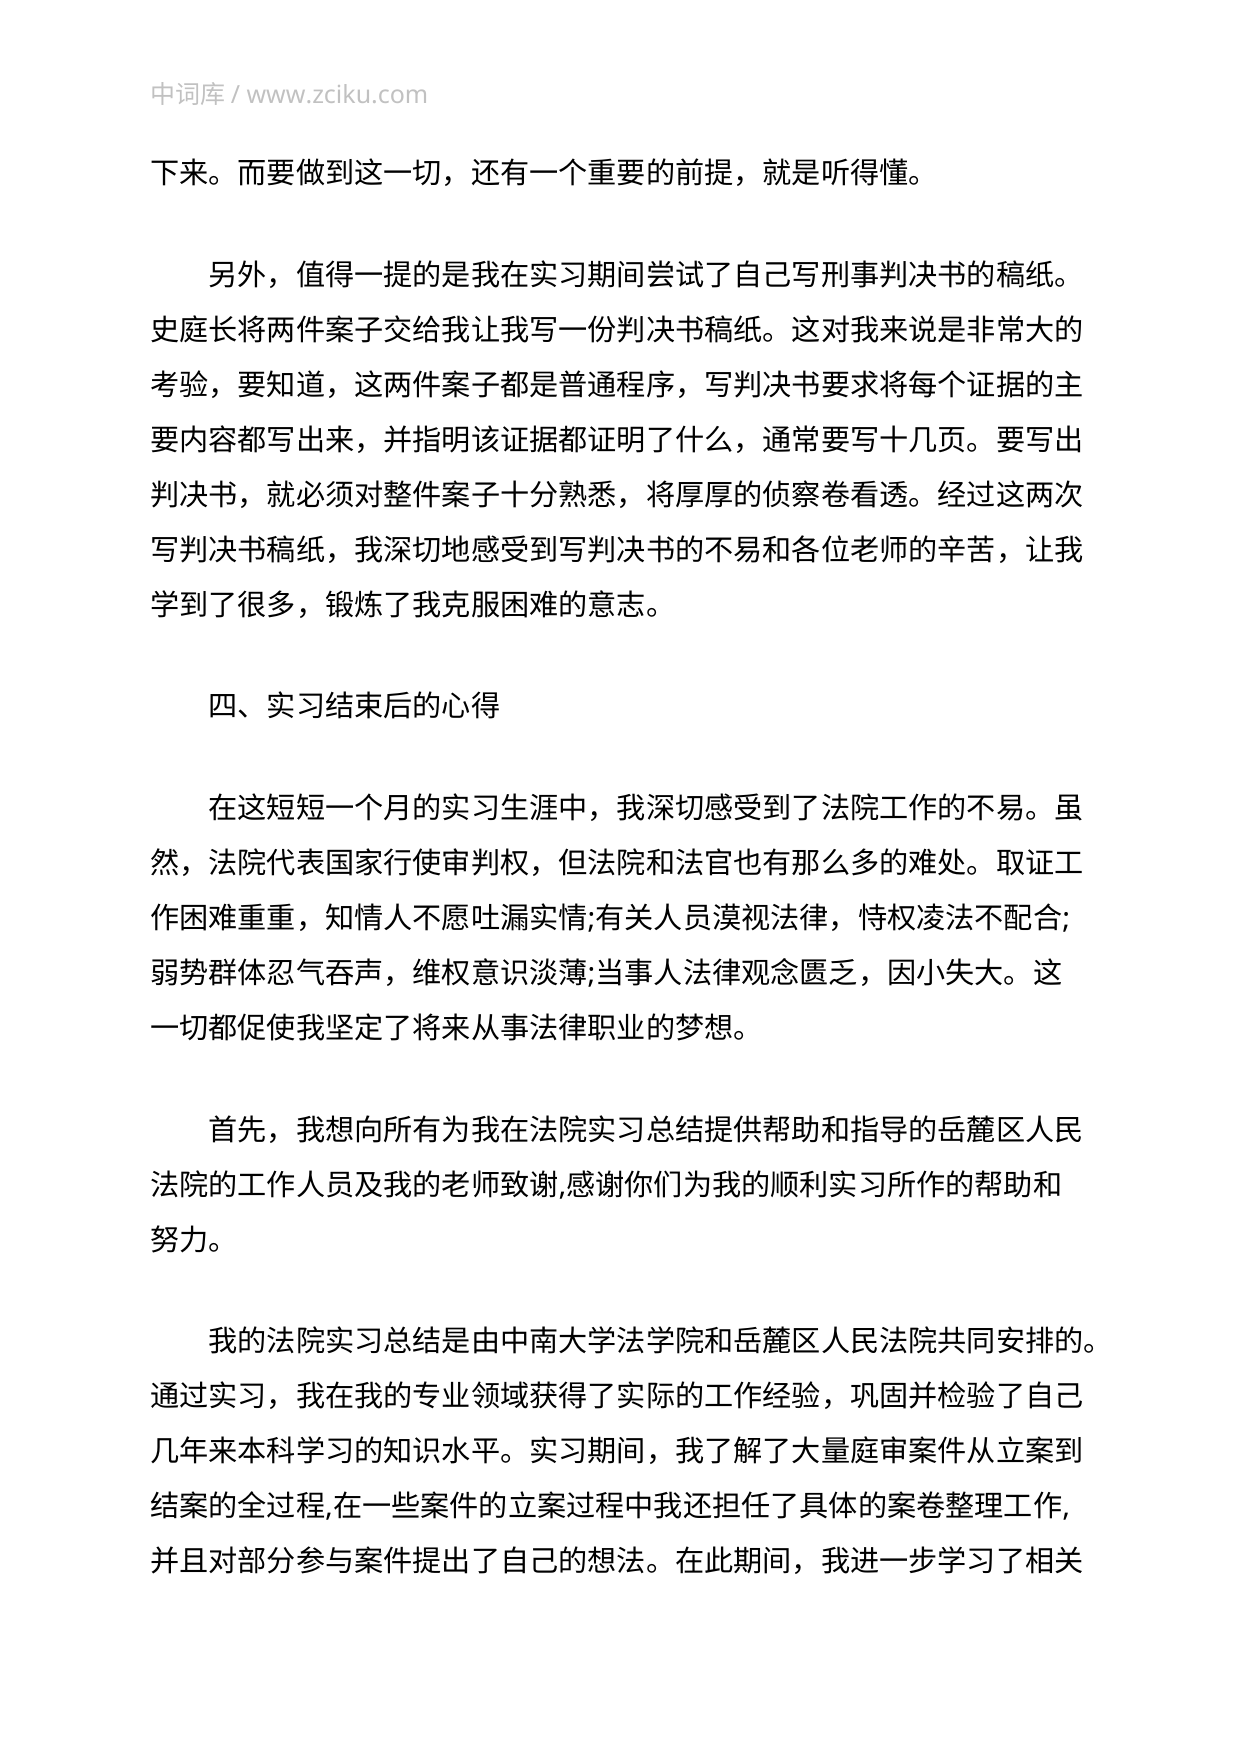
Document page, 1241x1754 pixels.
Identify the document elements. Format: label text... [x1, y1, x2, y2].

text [150, 1318, 1090, 1580]
text 首先，我想向所有为我在法院实习总结提供帮助和指导的岳麓区人民法院的工作人员及我的老师致谢,感谢你们为我的顺利实习所作的帮助和努力。 [150, 1106, 1090, 1258]
text 另外，值得一提的是我在实习期间尝试了自己写刑事判决书的稿纸。史庭长将两件案子交给我让我写一份判决书稿纸。这对我来说是非常大的考验，要知道，这两件案子都是普通程序，写判决书要求将每个证据的主要内容都写出来，并指明该证据都证明了什么，通常要写十几页。要写出判决书，就必须对整件案子十分熟悉，将厚厚的侦察卷看透。经过这两次写判决书稿纸，我深切地感受到写判决书的不易和各位老师的辛苦，让我学到了很多，锻炼了我克服困难的意志。 [150, 252, 1090, 623]
text 在这短短一个月的实习生涯中，我深切感受到了法院工作的不易。虽然，法院代表国家行使审判权，但法院和法官也有那么多的难处。取证工作困难重重，知情人不愿吐漏实情;有关人员漠视法律，恃权凌法不配合;弱势群体忍气吞声，维权意识淡薄;当事人法律观念匮乏，因小失大。这一切都促使我坚定了将来从事法律职业的梦想。 [150, 785, 1090, 1047]
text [150, 150, 1090, 192]
text 四、实习结束后的心得 [150, 683, 1090, 725]
